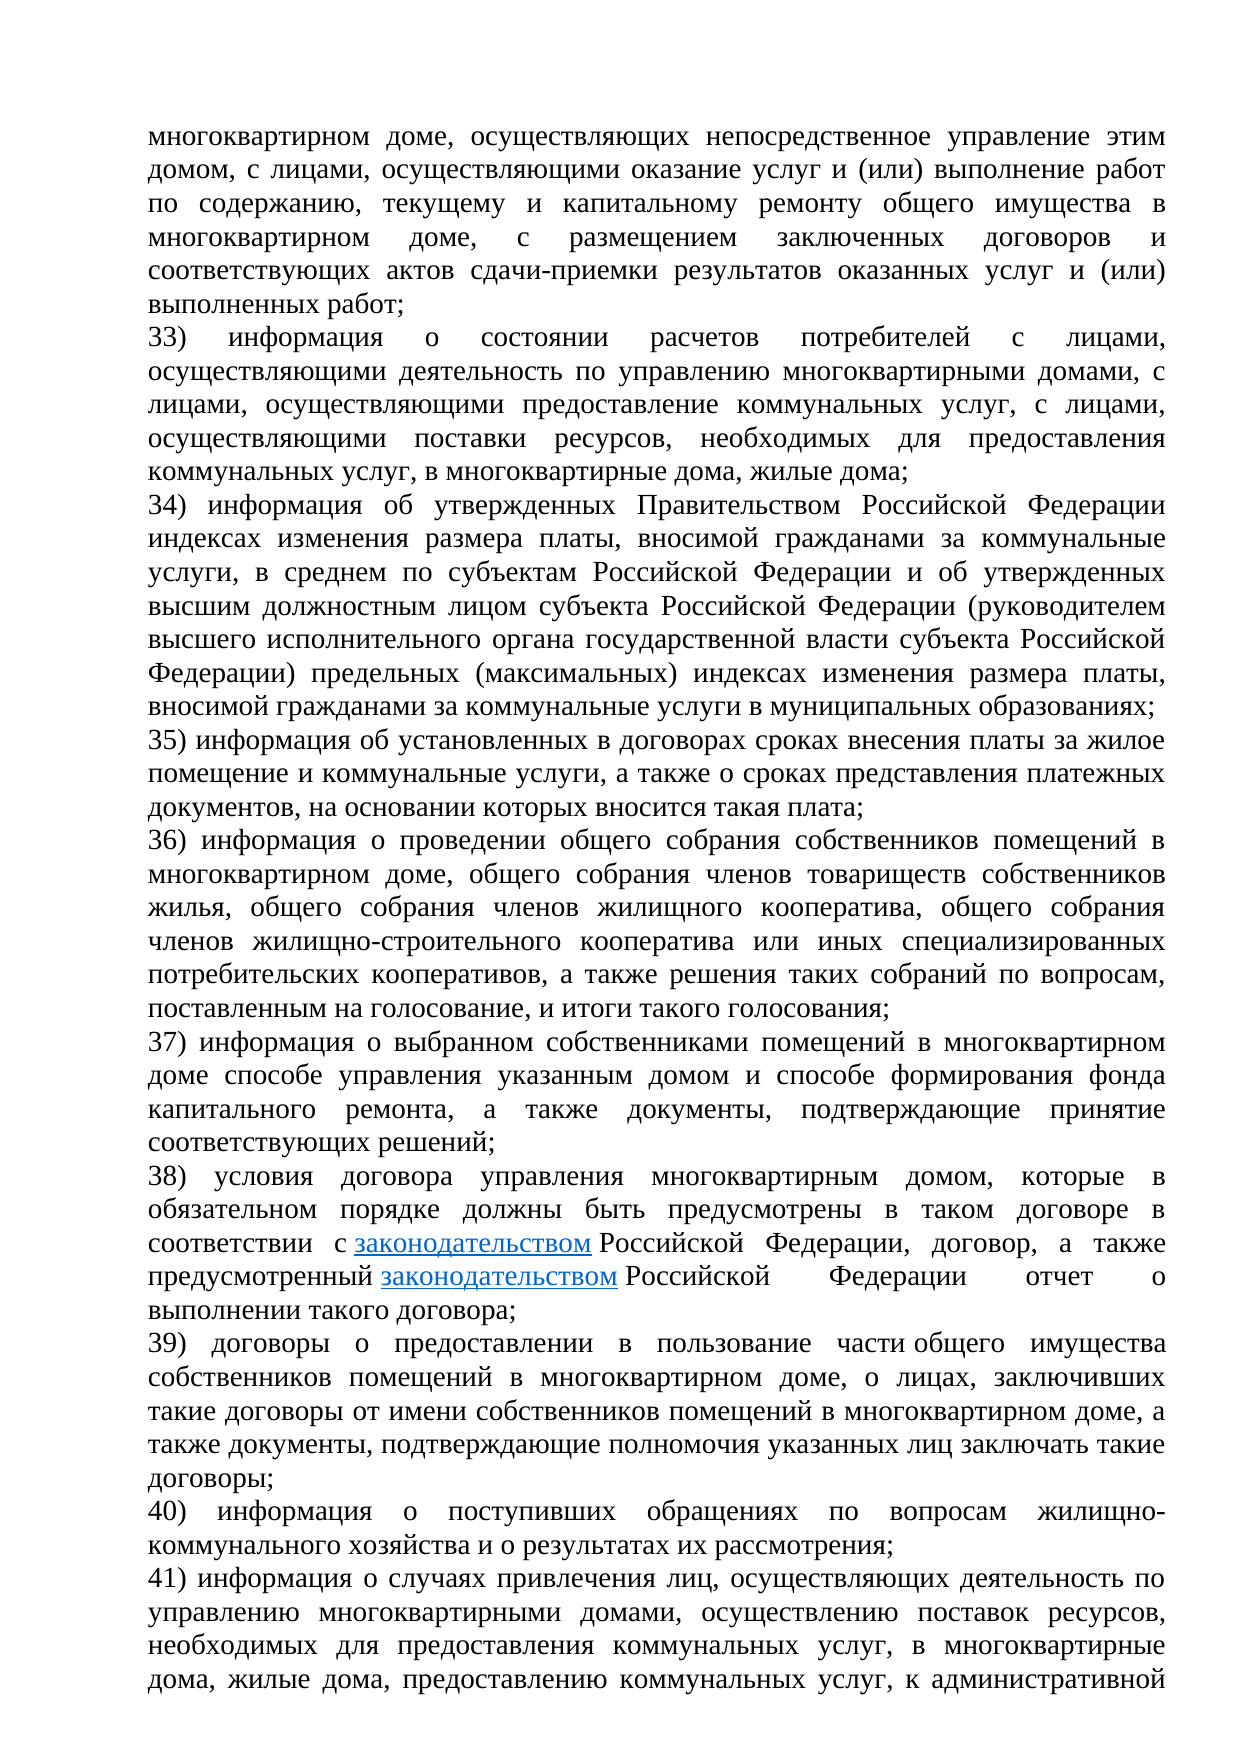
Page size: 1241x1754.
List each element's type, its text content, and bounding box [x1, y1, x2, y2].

text 38) условия договора управления многоквартирным домом, которые в обязательном порядке должны быть предусмотрены в таком договоре в соответствии с законодательством Российской Федерации, договор, а также предусмотренный законодательством Российской Федерации отчет о выполнении такого договора; [148, 1158, 1167, 1326]
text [148, 1560, 1167, 1694]
text 40) информация о поступивших обращениях по вопросам жилищно-коммунального хозяйства и о результатах их рассмотрения; [148, 1493, 1167, 1560]
text 39) договоры о предоставлении в пользование части общего имущества собственников помещений в многоквартирном доме, о лицах, заключивших такие договоры от имени собственников помещений в многоквартирном доме, а также документы, подтверждающие полномочия указанных лиц заключать такие договоры; [148, 1326, 1167, 1493]
text 33) информация о состоянии расчетов потребителей с лицами, осуществляющими деятельность по управлению многоквартирными домами, с лицами, осуществляющими предоставление коммунальных услуг, с лицами, осуществляющими поставки ресурсов, необходимых для предоставления коммунальных услуг, в многоквартирные дома, жилые дома; [148, 319, 1167, 487]
text 35) информация об установленных в договорах сроках внесения платы за жилое помещение и коммунальные услуги, а также о сроках представления платежных документов, на основании которых вносится такая плата; [148, 722, 1167, 822]
text 37) информация о выбранном собственниками помещений в многоквартирном доме способе управления указанным домом и способе формирования фонда капитального ремонта, а также документы, подтверждающие принятие соответствующих решений; [148, 1024, 1167, 1158]
text 34) информация об утвержденных Правительством Российской Федерации индексах изменения размера платы, вносимой гражданами за коммунальные услуги, в среднем по субъектам Российской Федерации и об утвержденных высшим должностным лицом субъекта Российской Федерации (руководителем высшего исполнительного органа государственной власти субъекта Российской Федерации) предельных (максимальных) индексах изменения размера платы, вносимой гражданами за коммунальные услуги в муниципальных образованиях; [148, 487, 1167, 722]
text 36) информация о проведении общего собрания собственников помещений в многоквартирном доме, общего собрания членов товариществ собственников жилья, общего собрания членов жилищного кооператива, общего собрания членов жилищно-строительного кооператива или иных специализированных потребительских кооперативов, а также решения таких собраний по вопросам, поставленным на голосование, и итоги такого голосования; [148, 822, 1167, 1024]
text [148, 118, 1167, 319]
